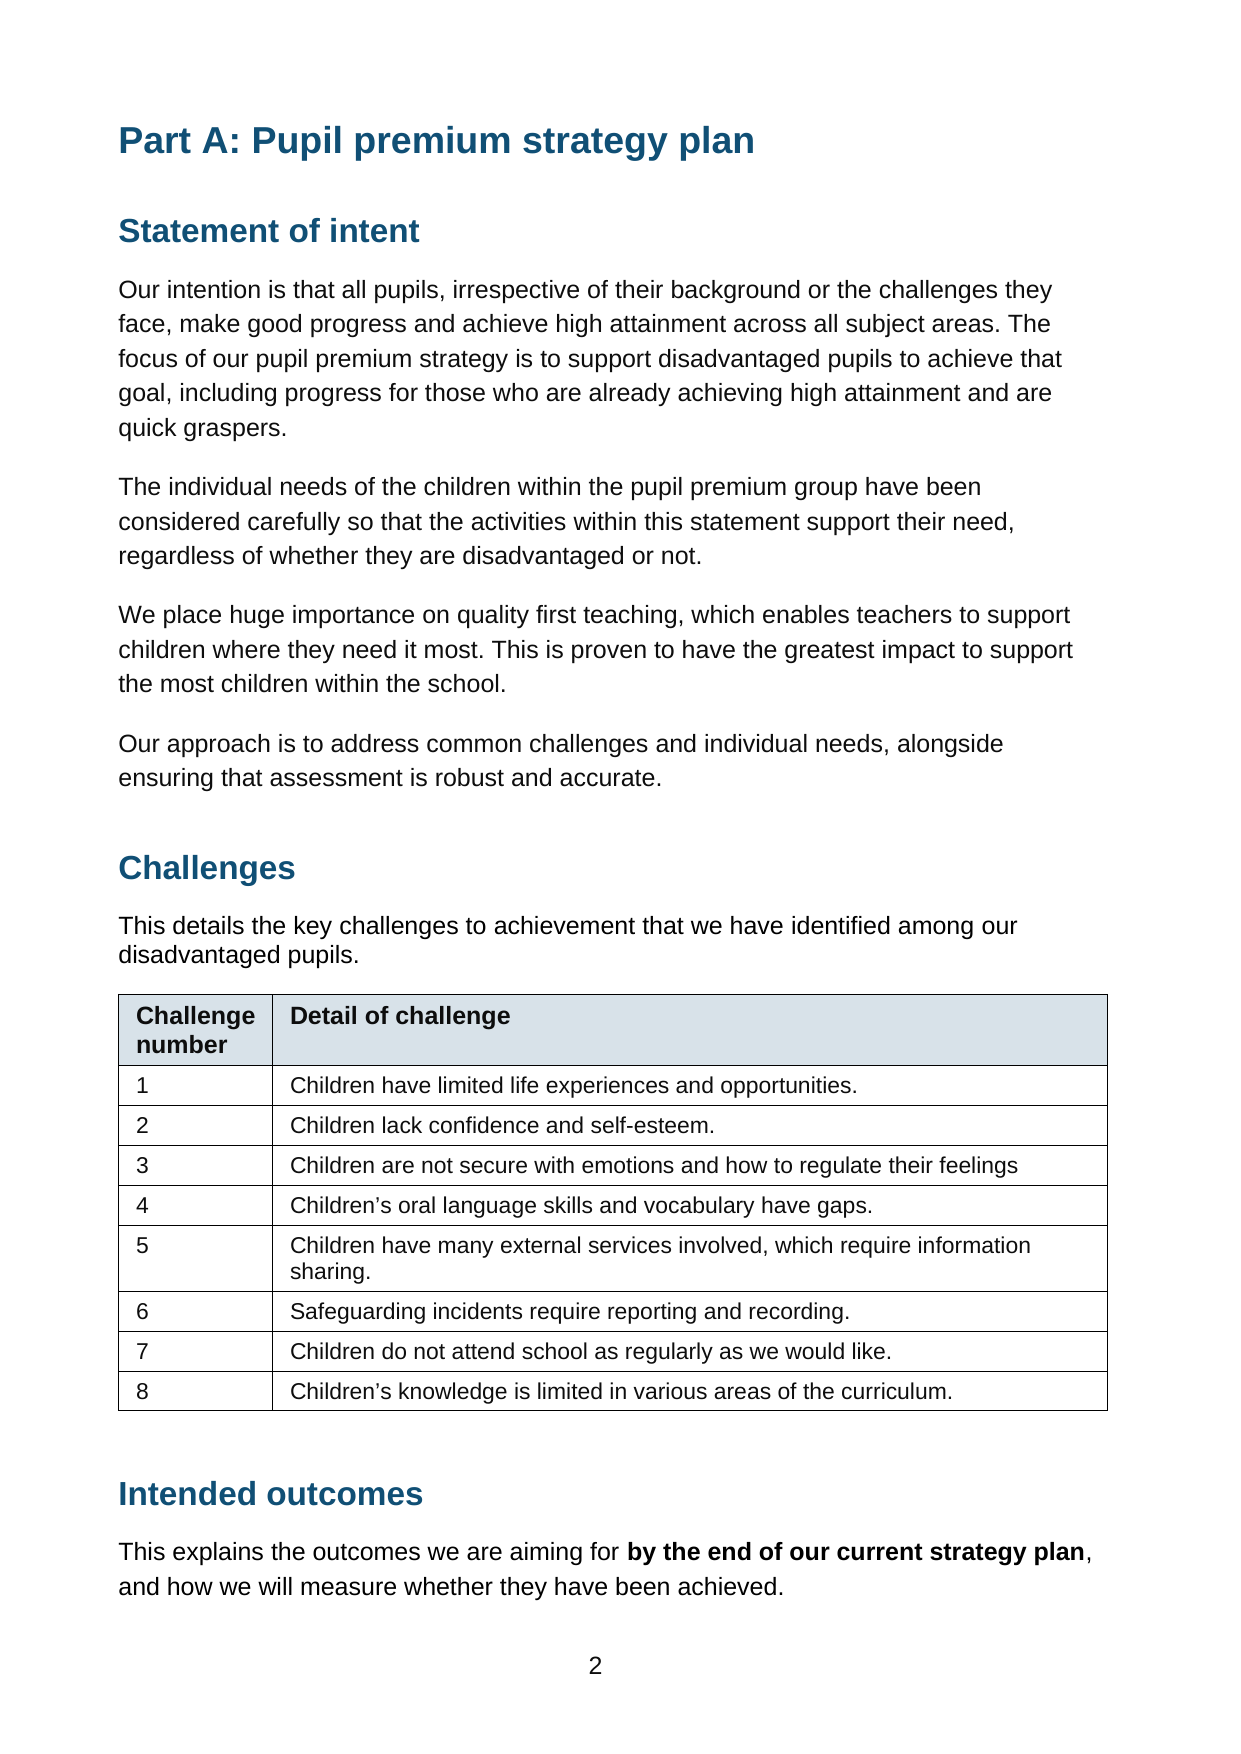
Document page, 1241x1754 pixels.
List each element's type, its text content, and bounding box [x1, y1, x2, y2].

subtitle Challenges [118, 848, 1107, 886]
table_cell 3 [119, 1146, 272, 1184]
table_cell Children’s knowledge is limited in various areas of the curriculum. [273, 1372, 1107, 1410]
table_cell Children have many external services involved, which require information sharing. [273, 1226, 1107, 1291]
subtitle Part A: Pupil premium strategy plan [118, 118, 1107, 161]
text We place huge importance on quality first teaching, which enables teachers to support children where they need it most. This is proven to have the greatest impact to support the most children within the school. [118, 601, 1107, 698]
table_cell Children have limited life experiences and opportunities. [273, 1066, 1107, 1105]
table_cell 8 [119, 1372, 272, 1410]
table_cell 7 [119, 1332, 272, 1371]
table_cell Children lack confidence and self-esteem. [273, 1106, 1107, 1145]
table_cell 1 [119, 1066, 272, 1105]
table_cell 5 [119, 1226, 272, 1291]
table_cell 2 [119, 1106, 272, 1145]
table_cell Children are not secure with emotions and how to regulate their feelings [273, 1146, 1107, 1184]
subtitle Statement of intent [118, 211, 1107, 250]
table_header Detail of challenge [273, 995, 1107, 1065]
text Our approach is to address common challenges and individual needs, alongside ensuring that assessment is robust and accurate. [118, 729, 1107, 792]
text Our intention is that all pupils, irrespective of their background or the challenges they face, make good progress and achieve high attainment across all subject areas. The focus of our pupil premium strategy is to support disadvantaged pupils to achieve that goal, including progress for those who are already achieving high attainment and are quick graspers. [118, 275, 1107, 441]
text The individual needs of the children within the pupil premium group have been considered carefully so that the activities within this statement support their need, regardless of whether they are disadvantaged or not. [118, 472, 1107, 570]
table_cell Children’s oral language skills and vocabulary have gaps. [273, 1186, 1107, 1224]
table_cell Children do not attend school as regularly as we would like. [273, 1332, 1107, 1371]
text This explains the outcomes we are aiming for by the end of our current strategy plan, and how we will measure whether they have been achieved. [118, 1537, 1107, 1601]
subtitle Intended outcomes [118, 1474, 1107, 1512]
table_cell Safeguarding incidents require reporting and recording. [273, 1292, 1107, 1331]
text This details the key challenges to achievement that we have identified among our disadvantaged pupils. [118, 911, 1107, 969]
table_header Challenge number [119, 995, 272, 1065]
table_cell 4 [119, 1186, 272, 1224]
table_cell 6 [119, 1292, 272, 1331]
